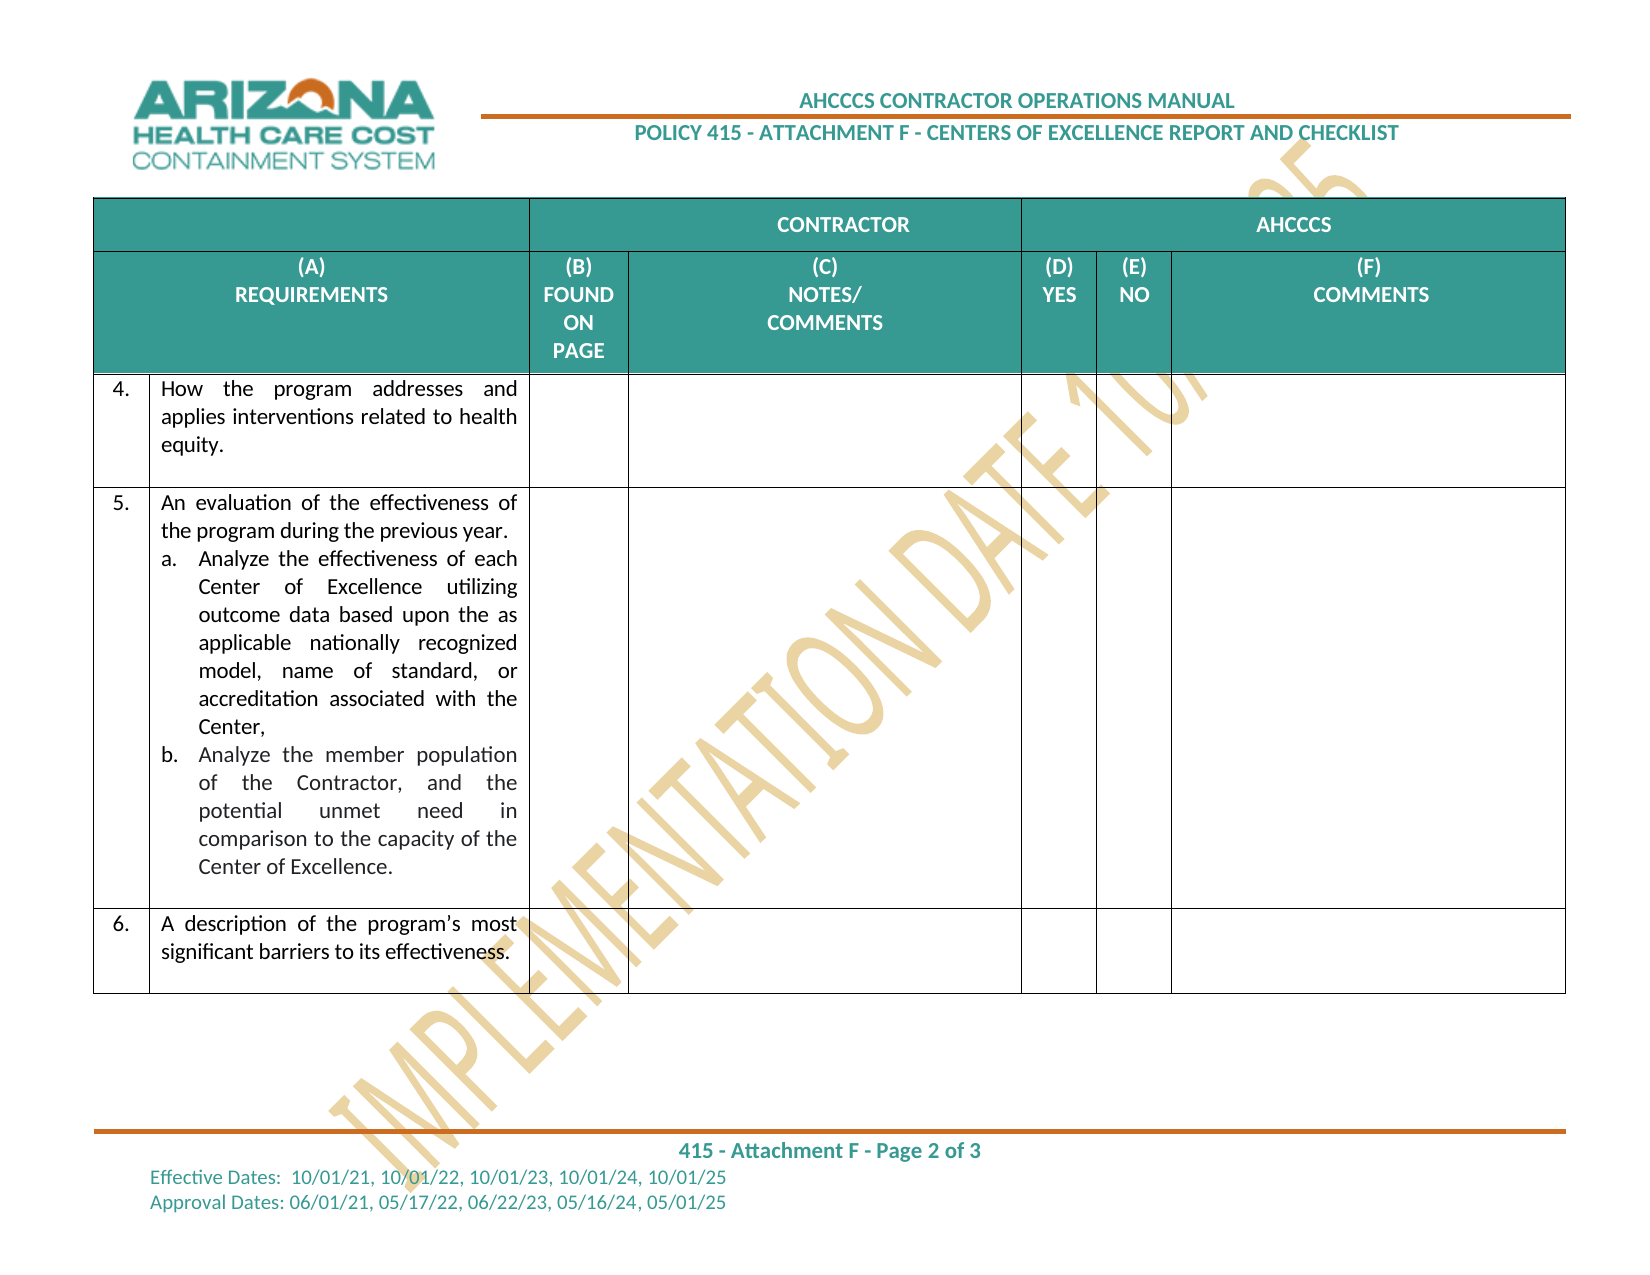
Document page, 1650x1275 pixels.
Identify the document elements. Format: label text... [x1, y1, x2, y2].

table_cell [530, 909, 628, 993]
table_cell A description of the program’s most significant barriers to its effectiveness. [150, 909, 529, 993]
table_cell [94, 375, 149, 487]
table_cell An evaluation of the effectiveness of the program during the previous year. Analyze the effectiveness of each Center of Excellence utilizing outcome data based upon the as applicable nationally recognized model, name of standard, or accreditation associated with the Center, Analyze the member population of the Contractor, and the potential unmet need in comparison to the capacity of the Center of Excellence. [150, 488, 529, 908]
table_cell [1172, 488, 1565, 908]
table_header CONTRACTOR [530, 199, 1021, 251]
table_cell [1172, 375, 1565, 487]
table_cell How the program addresses and applies interventions related to health equity. [150, 375, 529, 487]
table_cell (C) NOTES/ COMMENTS [629, 252, 1021, 373]
table_cell [1172, 909, 1565, 993]
table_cell [530, 488, 628, 908]
table_cell [1022, 488, 1096, 908]
picture [108, 59, 460, 191]
table_cell [629, 375, 1021, 487]
table_cell (A) REQUIREMENTS [94, 252, 529, 373]
table_header [94, 199, 529, 251]
table_cell (E) NO [1097, 252, 1171, 373]
table_cell [1097, 488, 1171, 908]
table_cell [530, 375, 628, 487]
table_cell (B) FOUND ON PAGE [530, 252, 628, 373]
table_cell [1097, 909, 1171, 993]
table_cell [1097, 375, 1171, 487]
table_cell [1022, 909, 1096, 993]
table_cell [94, 909, 149, 993]
table_cell [94, 488, 149, 908]
table_cell (F) COMMENTS [1172, 252, 1565, 373]
table_cell [629, 488, 1021, 908]
table_cell (D) YES [1022, 252, 1096, 373]
table_header AHCCCS [1022, 199, 1565, 251]
table_cell [629, 909, 1021, 993]
table_cell [1022, 375, 1096, 487]
